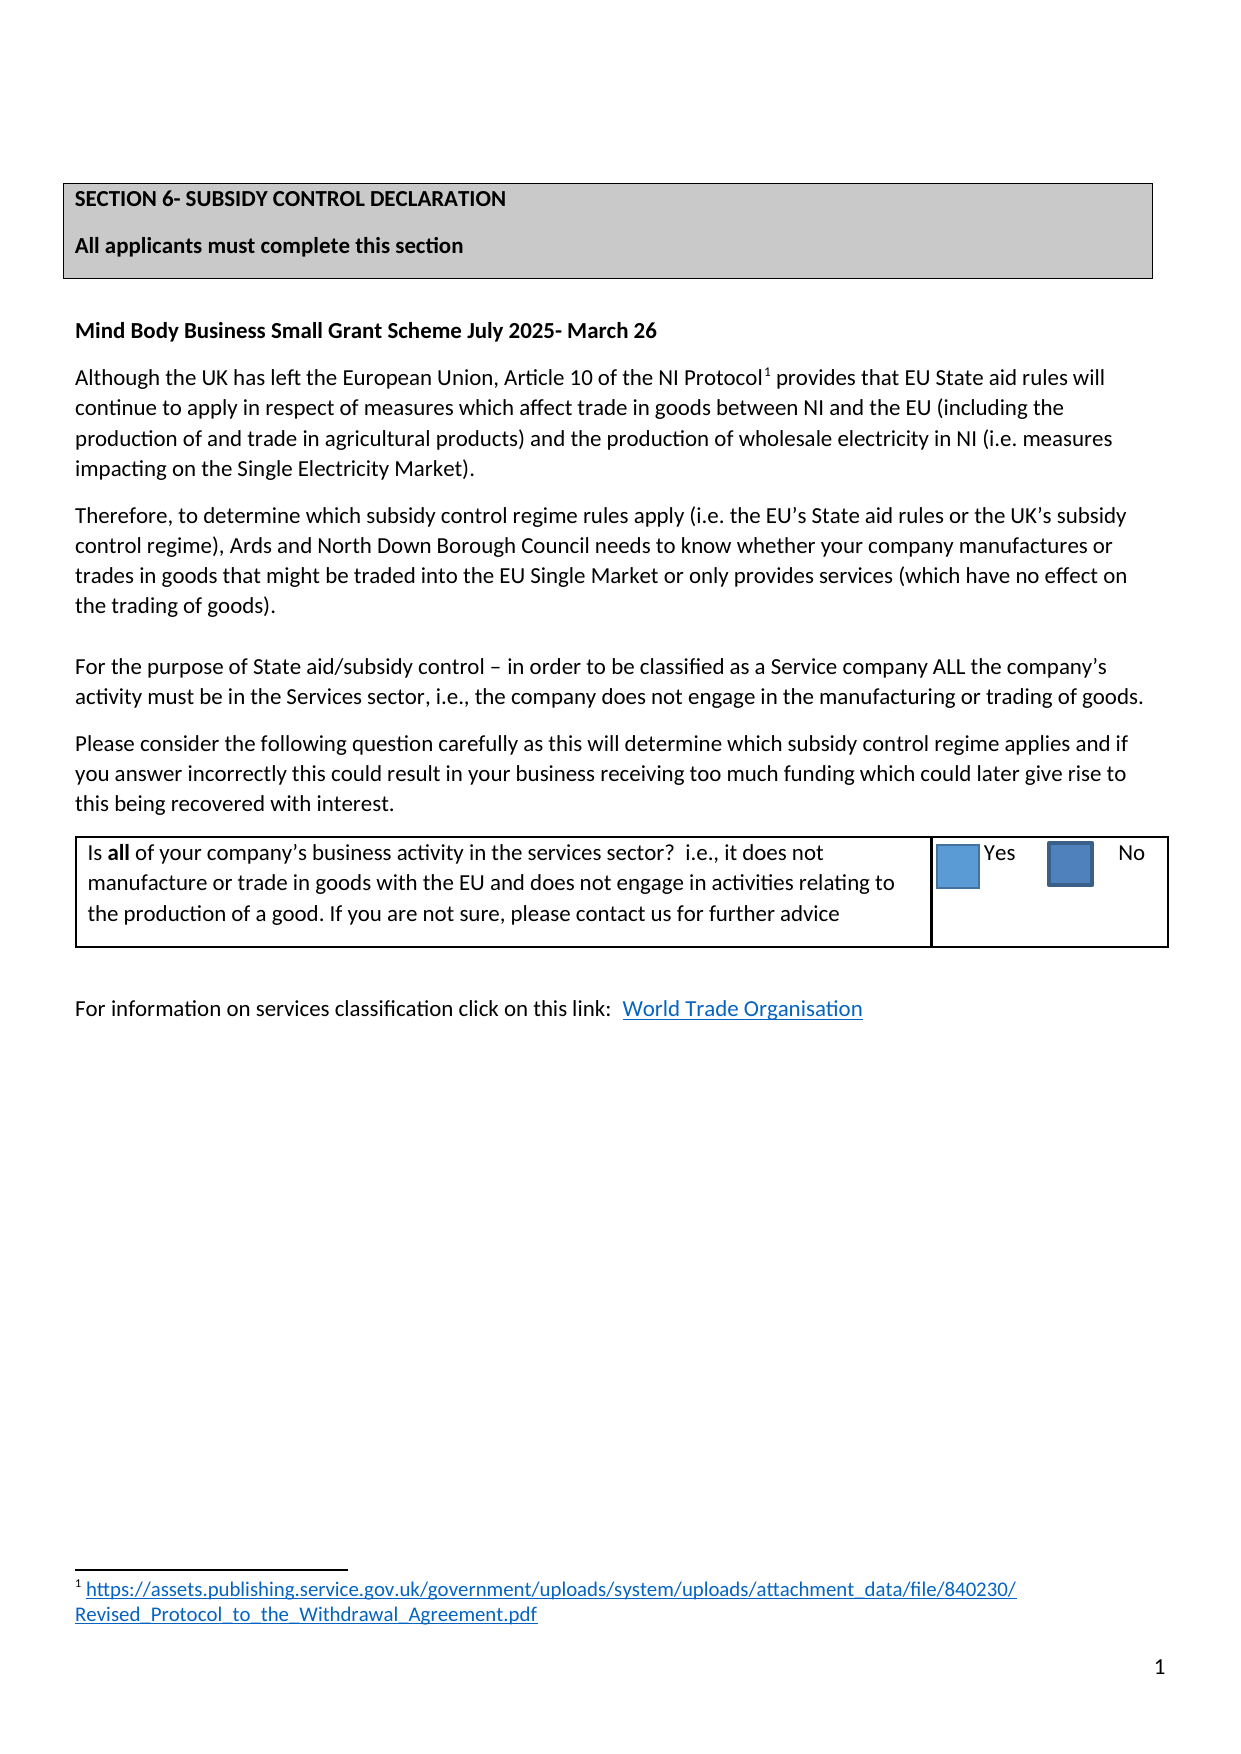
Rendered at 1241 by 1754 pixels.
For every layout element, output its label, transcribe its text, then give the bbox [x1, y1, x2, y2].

text Please consider the following question carefully as this will determine which subsidy control regime applies and if you answer incorrectly this could result in your business receiving too much funding which could later give rise to this being recovered with interest. [75, 729, 1165, 817]
text Therefore, to determine which subsidy control regime rules apply (i.e. the EU’s State aid rules or the UK’s subsidy control regime), Ards and North Down Borough Council needs to know whether your company manufactures or trades in goods that might be traded into the EU Single Market or only provides services (which have no effect on the trading of goods). For the purpose of State aid/subsidy control – in order to be classified as a Service company ALL the company’s activity must be in the Services sector, i.e., the company does not engage in the manufacturing or trading of goods. [75, 501, 1165, 710]
text Although the UK has left the European Union, Article 10 of the NI Protocol provides that EU State aid rules will continue to apply in respect of measures which affect trade in goods between NI and the EU (including the production of and trade in agricultural products) and the production of wholesale electricity in NI (i.e. measures impacting on the Single Electricity Market). [75, 363, 1165, 482]
text For information on services classification click on this link: World Trade Organisation [75, 994, 1165, 1022]
table_header Is all of your company’s business activity in the services sector? i.e., it does not manufacture or trade in goods with the EU and does not engage in activities relating to the production of a good. If you are not sure, please contact us for further advice [77, 838, 930, 946]
table_header SECTION 6- SUBSIDY CONTROL DECLARATION All applicants must complete this section [64, 184, 1152, 278]
table_header Yes No [933, 838, 1167, 946]
text Mind Body Business Small Grant Scheme July 2025- March 26 [75, 316, 1165, 344]
